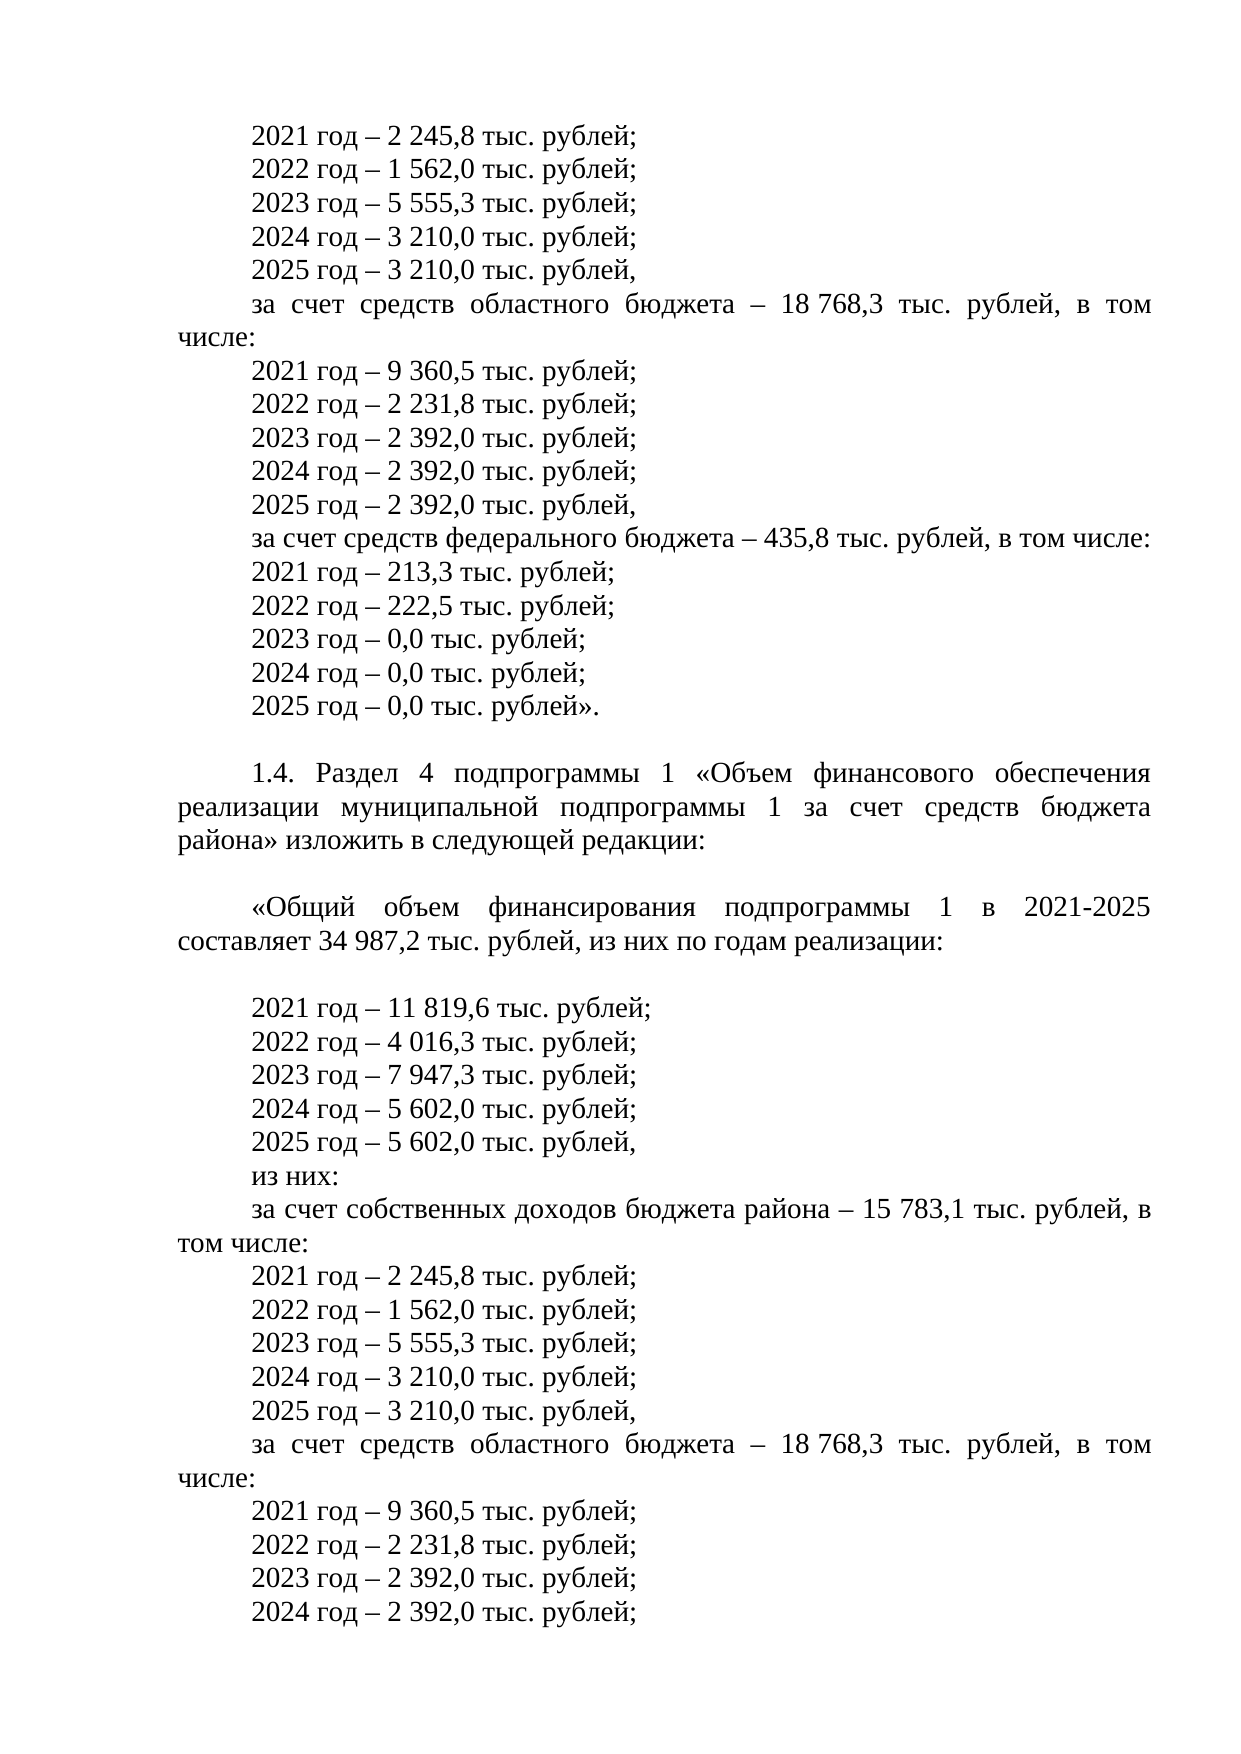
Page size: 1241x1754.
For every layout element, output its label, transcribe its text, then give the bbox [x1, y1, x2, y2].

text 2022 год – 2 231,8 тыс. рублей; [177, 1527, 1152, 1560]
text 2023 год – 2 392,0 тыс. рублей; [177, 1560, 1152, 1594]
text за счет средств областного бюджета – 18 768,3 тыс. рублей, в том числе: [177, 1426, 1152, 1493]
text 2021 год – 11 819,6 тыс. рублей; [177, 990, 1152, 1024]
text 2022 год – 1 562,0 тыс. рублей; [177, 152, 1152, 185]
text 2022 год – 2 231,8 тыс. рублей; [177, 386, 1152, 420]
text 2024 год – 2 392,0 тыс. рублей; [177, 1594, 1152, 1627]
text 2025 год – 3 210,0 тыс. рублей, [177, 1393, 1152, 1426]
text 2022 год – 4 016,3 тыс. рублей; [177, 1024, 1152, 1057]
text 2024 год – 2 392,0 тыс. рублей; [177, 453, 1152, 487]
text «Общий объем финансирования подпрограммы 1 в 2021-2025 составляет 34 987,2 тыс. рублей, из них по годам реализации: [177, 889, 1152, 957]
text 2022 год – 1 562,0 тыс. рублей; [177, 1292, 1152, 1326]
text 2023 год – 7 947,3 тыс. рублей; [177, 1057, 1152, 1091]
text 2021 год – 2 245,8 тыс. рублей; [177, 118, 1152, 152]
text за счет собственных доходов бюджета района – 15 783,1 тыс. рублей, в том числе: [177, 1191, 1152, 1258]
text 2024 год – 3 210,0 тыс. рублей; [177, 219, 1152, 252]
text 1.4. Раздел 4 подпрограммы 1 «Объем финансового обеспечения реализации муниципальной подпрограммы 1 за счет средств бюджета района» изложить в следующей редакции: [177, 755, 1152, 856]
text 2023 год – 5 555,3 тыс. рублей; [177, 1326, 1152, 1359]
text 2021 год – 213,3 тыс. рублей; [177, 554, 1152, 588]
text из них: [177, 1158, 1152, 1191]
text 2024 год – 3 210,0 тыс. рублей; [177, 1359, 1152, 1393]
text 2023 год – 5 555,3 тыс. рублей; [177, 185, 1152, 219]
text 2023 год – 0,0 тыс. рублей; [177, 621, 1152, 655]
text 2021 год – 9 360,5 тыс. рублей; [177, 353, 1152, 386]
text за счет средств федерального бюджета – 435,8 тыс. рублей, в том числе: [177, 521, 1152, 554]
text 2022 год – 222,5 тыс. рублей; [177, 588, 1152, 621]
text 2024 год – 0,0 тыс. рублей; [177, 655, 1152, 688]
text 2024 год – 5 602,0 тыс. рублей; [177, 1091, 1152, 1124]
text 2025 год – 2 392,0 тыс. рублей, [177, 487, 1152, 521]
text 2021 год – 9 360,5 тыс. рублей; [177, 1493, 1152, 1527]
text за счет средств областного бюджета – 18 768,3 тыс. рублей, в том числе: [177, 286, 1152, 353]
text 2025 год – 5 602,0 тыс. рублей, [177, 1124, 1152, 1158]
text 2023 год – 2 392,0 тыс. рублей; [177, 420, 1152, 453]
text 2025 год – 0,0 тыс. рублей». [177, 688, 1152, 722]
text 2025 год – 3 210,0 тыс. рублей, [177, 252, 1152, 286]
text 2021 год – 2 245,8 тыс. рублей; [177, 1258, 1152, 1292]
